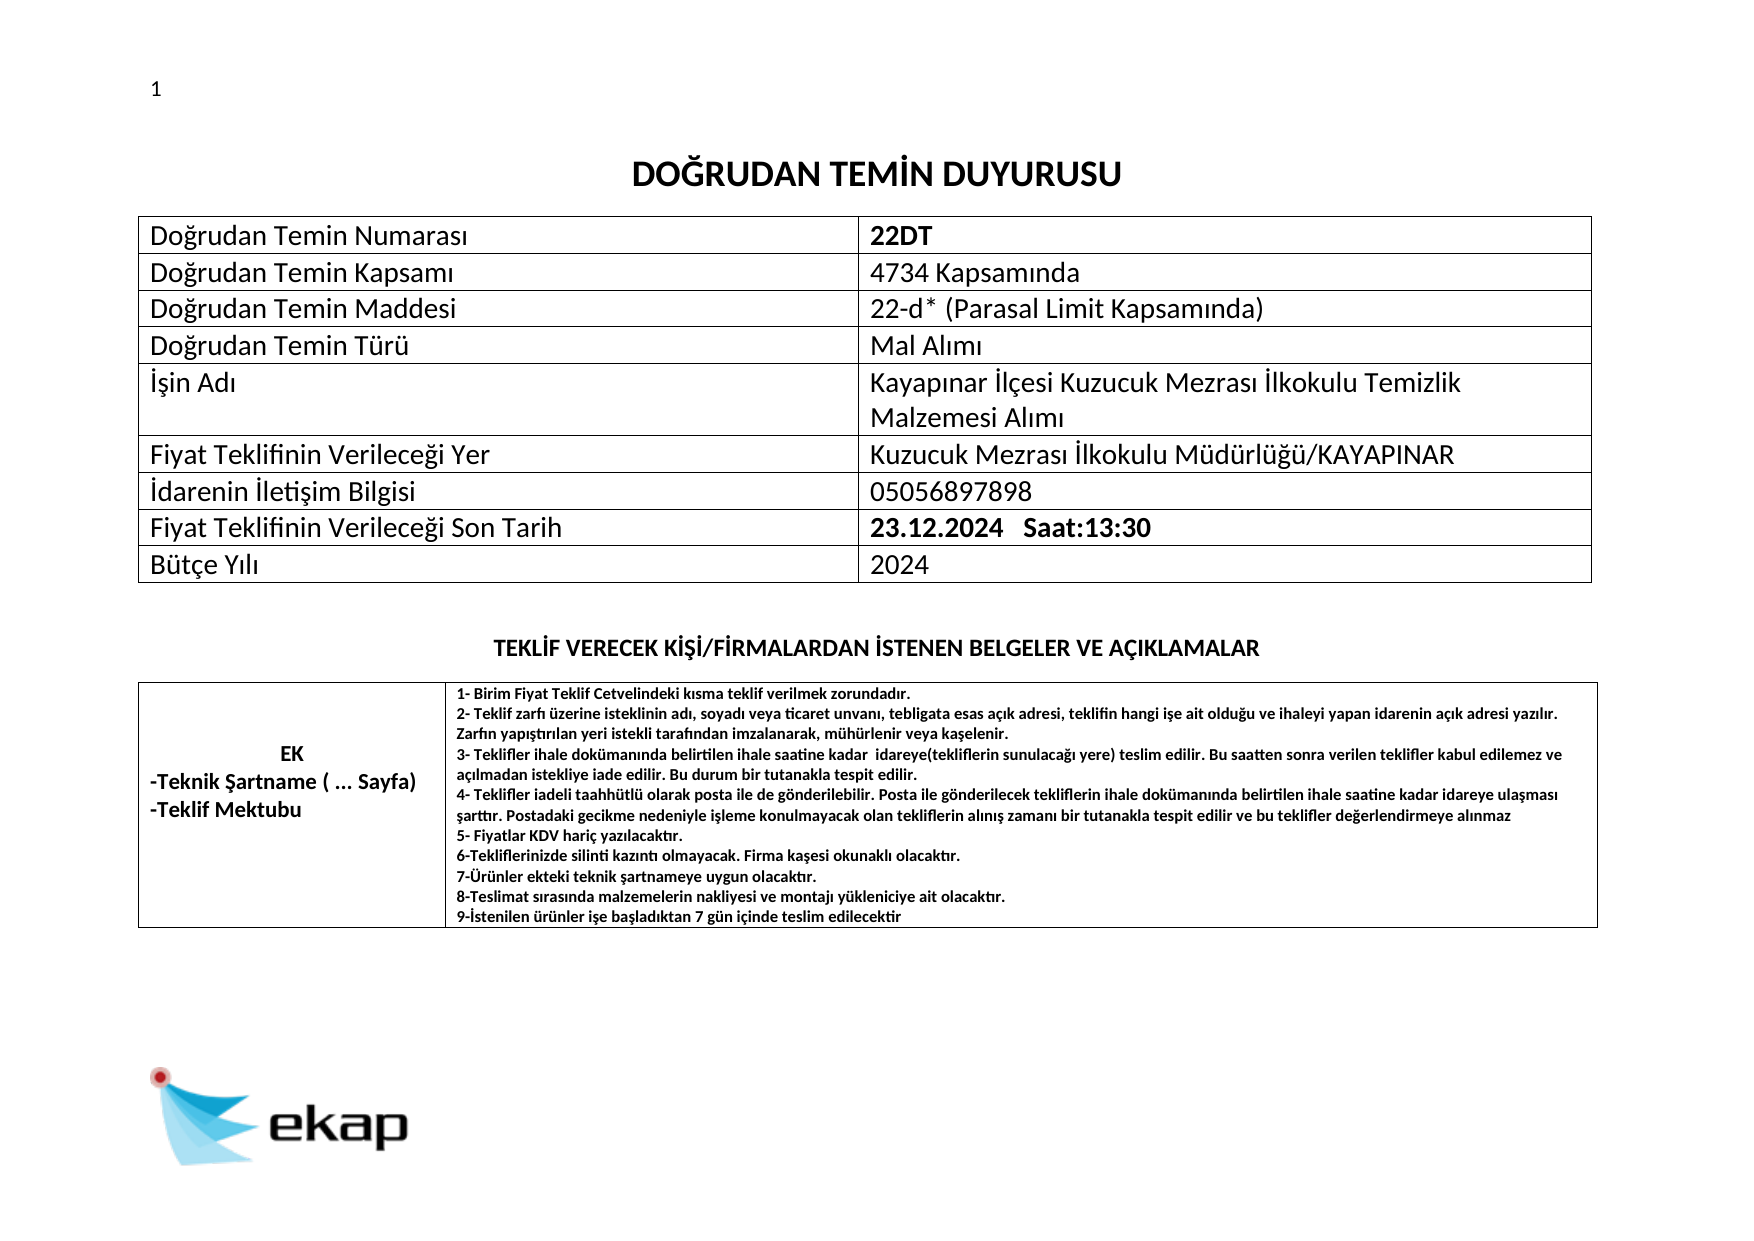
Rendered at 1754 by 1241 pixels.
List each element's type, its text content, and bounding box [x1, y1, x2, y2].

table_cell 4734 Kapsamında [859, 254, 1591, 289]
table_cell 2024 [859, 546, 1591, 582]
table_cell İşin Adı [139, 364, 858, 435]
table_cell Mal Alımı [859, 327, 1591, 363]
table_cell 23.12.2024 Saat:13:30 [859, 510, 1591, 545]
table_cell 22-d* (Parasal Limit Kapsamında) [859, 291, 1591, 326]
table_cell İdarenin İletişim Bilgisi [139, 473, 858, 508]
table_cell Kayapınar İlçesi Kuzucuk Mezrası İlkokulu Temizlik Malzemesi Alımı [859, 364, 1591, 435]
table_cell Bütçe Yılı [139, 546, 858, 582]
table_cell Kuzucuk Mezrası İlkokulu Müdürlüğü/KAYAPINAR [859, 436, 1591, 472]
table_cell Fiyat Teklifinin Verileceği Son Tarih [139, 510, 858, 545]
table_header EK -Teknik Şartname ( ... Sayfa) -Teklif Mektubu [139, 683, 445, 927]
table_cell Fiyat Teklifinin Verileceği Yer [139, 436, 858, 472]
table_cell Doğrudan Temin Maddesi [139, 291, 858, 326]
table_header Doğrudan Temin Numarası [139, 217, 858, 253]
text DOĞRUDAN TEMİN DUYURUSU [150, 150, 1604, 196]
table_cell 05056897898 [859, 473, 1591, 508]
table_header 1- Birim Fiyat Teklif Cetvelindeki kısma teklif verilmek zorundadır. 2- Teklif zarfı üzerine isteklinin adı, soyadı veya ticaret unvanı, tebligata esas açık adresi, teklifin hangi işe ait olduğu ve ihaleyi yapan idarenin açık adresi yazılır. Zarfın yapıştırılan yeri istekli tarafından imzalanarak, mühürlenir veya kaşelenir. 3- Teklifler ihale dokümanında belirtilen ihale saatine kadar idareye(tekliflerin sunulacağı yere) teslim edilir. Bu saatten sonra verilen teklifler kabul edilemez ve açılmadan istekliye iade edilir. Bu durum bir tutanakla tespit edilir. 4- Teklifler iadeli taahhütlü olarak posta ile de gönderilebilir. Posta ile gönderilecek tekliflerin ihale dokümanında belirtilen ihale saatine kadar idareye ulaşması şarttır. Postadaki gecikme nedeniyle işleme konulmayacak olan tekliflerin alınış zamanı bir tutanakla tespit edilir ve bu teklifler değerlendirmeye alınmaz 5- Fiyatlar KDV hariç yazılacaktır. 6-Tekliflerinizde silinti kazıntı olmayacak. Firma kaşesi okunaklı olacaktır. 7-Ürünler ekteki teknik şartnameye uygun olacaktır. 8-Teslimat sırasında malzemelerin nakliyesi ve montajı yükleniciye ait olacaktır. 9-İstenilen ürünler işe başladıktan 7 gün içinde teslim edilecektir [446, 683, 1597, 927]
table_cell Doğrudan Temin Kapsamı [139, 254, 858, 289]
text TEKLİF VERECEK KİŞİ/FİRMALARDAN İSTENEN BELGELER VE AÇIKLAMALAR [150, 632, 1604, 663]
picture [150, 1067, 418, 1167]
table_cell Doğrudan Temin Türü [139, 327, 858, 363]
table_header 22DT [859, 217, 1591, 253]
